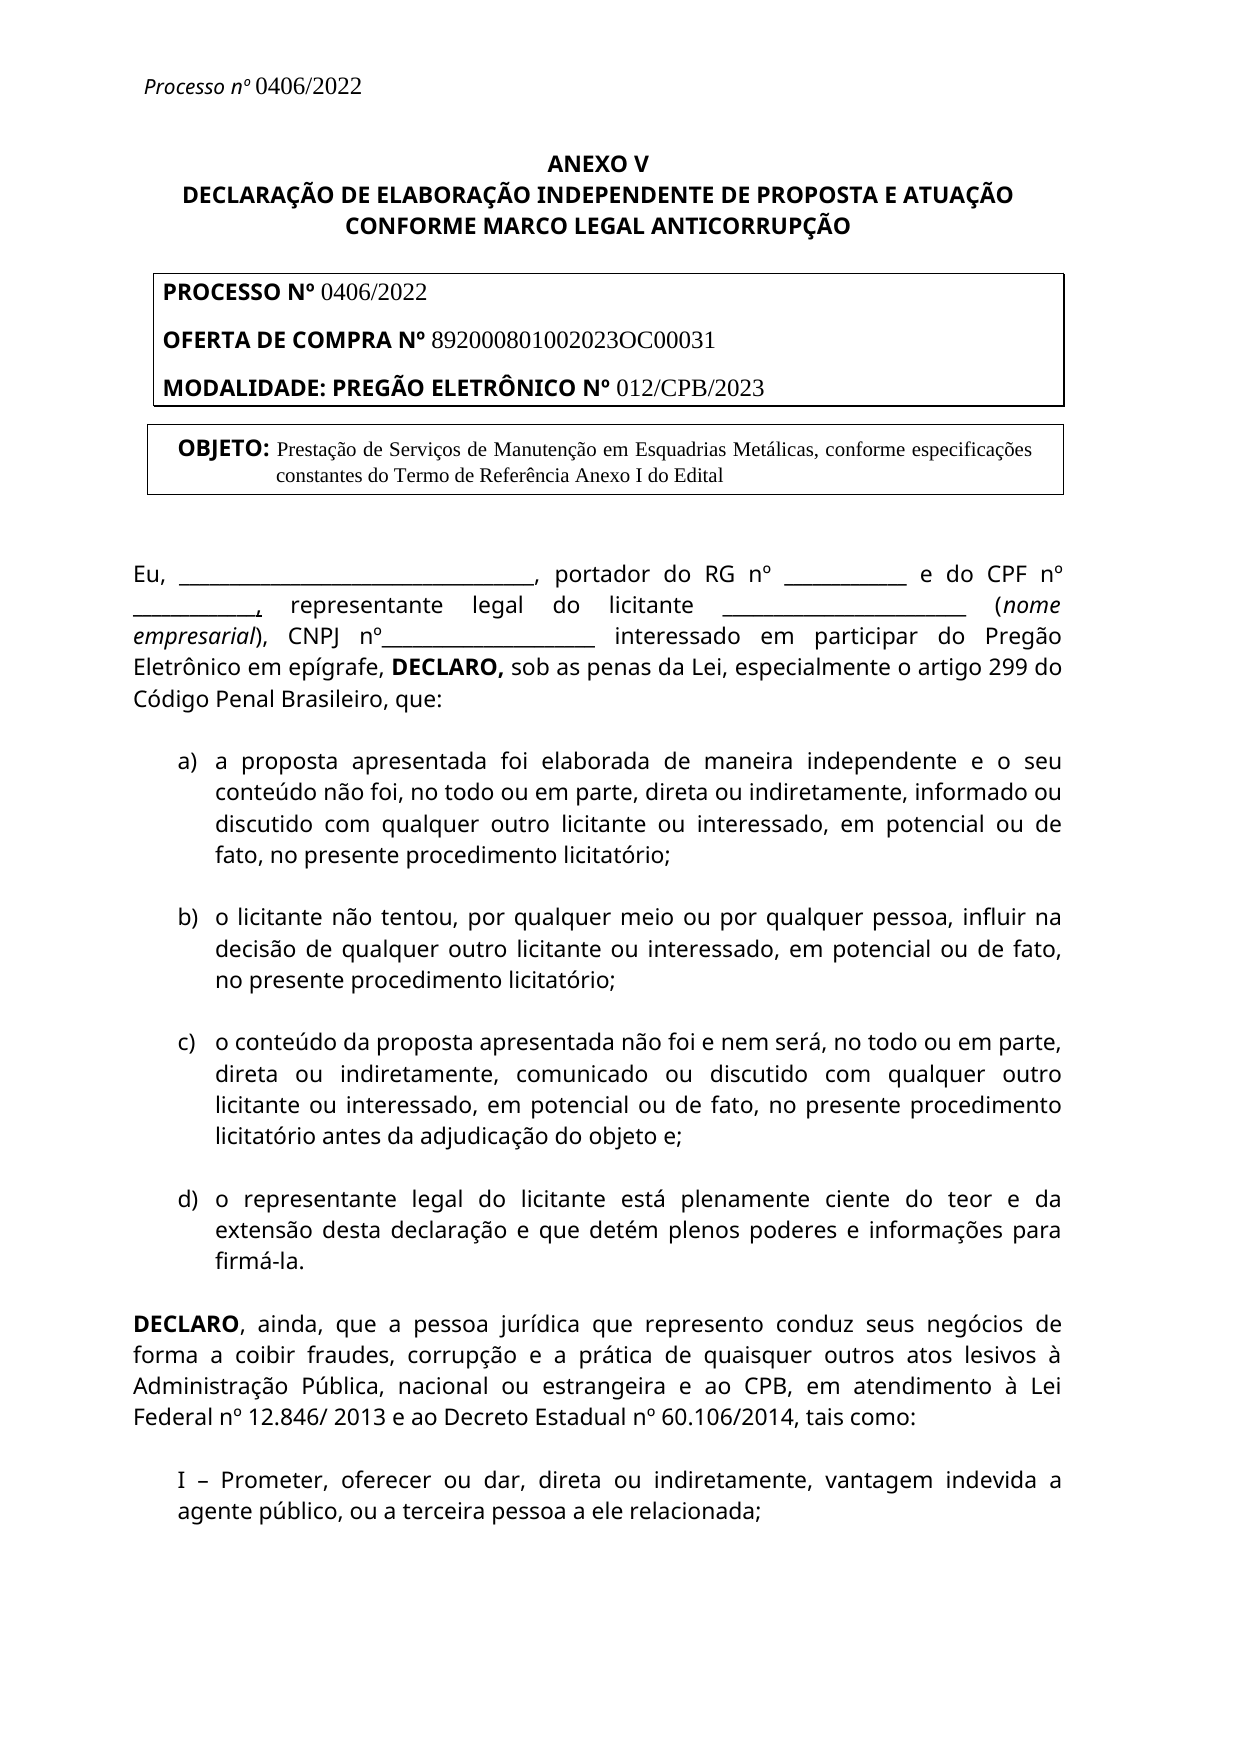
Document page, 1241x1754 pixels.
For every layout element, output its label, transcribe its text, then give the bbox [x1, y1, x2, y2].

text Eu, ___________________________________, portador do RG nº _____________ e do CPF nº _____________, representante legal do licitante ________________________ (nome empresarial), CNPJ nº_____________________ interessado em participar do Pregão Eletrônico em epígrafe, DECLARO, sob as penas da Lei, especialmente o artigo 299 do Código Penal Brasileiro, que: [133, 557, 1063, 714]
list o licitante não tentou, por qualquer meio ou por qualquer pessoa, influir na decisão de qualquer outro licitante ou interessado, em potencial ou de fato, no presente procedimento licitatório; [177, 901, 1063, 995]
list a proposta apresentada foi elaborada de maneira independente e o seu conteúdo não foi, no todo ou em parte, direta ou indiretamente, informado ou discutido com qualquer outro licitante ou interessado, em potencial ou de fato, no presente procedimento licitatório; [177, 745, 1063, 870]
list o representante legal do licitante está plenamente ciente do teor e da extensão desta declaração e que detém plenos poderes e informações para firmá-la. [177, 1182, 1063, 1276]
text ANEXO V [133, 148, 1063, 179]
list o conteúdo da proposta apresentada não foi e nem será, no todo ou em parte, direta ou indiretamente, comunicado ou discutido com qualquer outro licitante ou interessado, em potencial ou de fato, no presente procedimento licitatório antes da adjudicação do objeto e; [177, 1026, 1063, 1151]
text OFERTA DE COMPRA Nº [154, 321, 1063, 355]
text DECLARO, ainda, que a pessoa jurídica que represento conduz seus negócios de forma a coibir fraudes, corrupção e a prática de quaisquer outros atos lesivos à Administração Pública, nacional ou estrangeira e ao CPB, em atendimento à Lei Federal nº 12.846/ 2013 e ao Decreto Estadual nº 60.106/2014, tais como: [133, 1307, 1063, 1432]
text DECLARAÇÃO DE ELABORAÇÃO INDEPENDENTE DE PROPOSTA E ATUAÇÃO CONFORME MARCO LEGAL ANTICORRUPÇÃO [133, 179, 1063, 241]
text I – Prometer, oferecer ou dar, direta ou indiretamente, vantagem indevida a agente público, ou a terceira pessoa a ele relacionada; [177, 1464, 1063, 1526]
text MODALIDADE: PREGÃO ELETRÔNICO Nº [154, 368, 1063, 405]
text PROCESSO Nº [154, 274, 1063, 307]
table_header OBJETO: [148, 425, 1063, 494]
